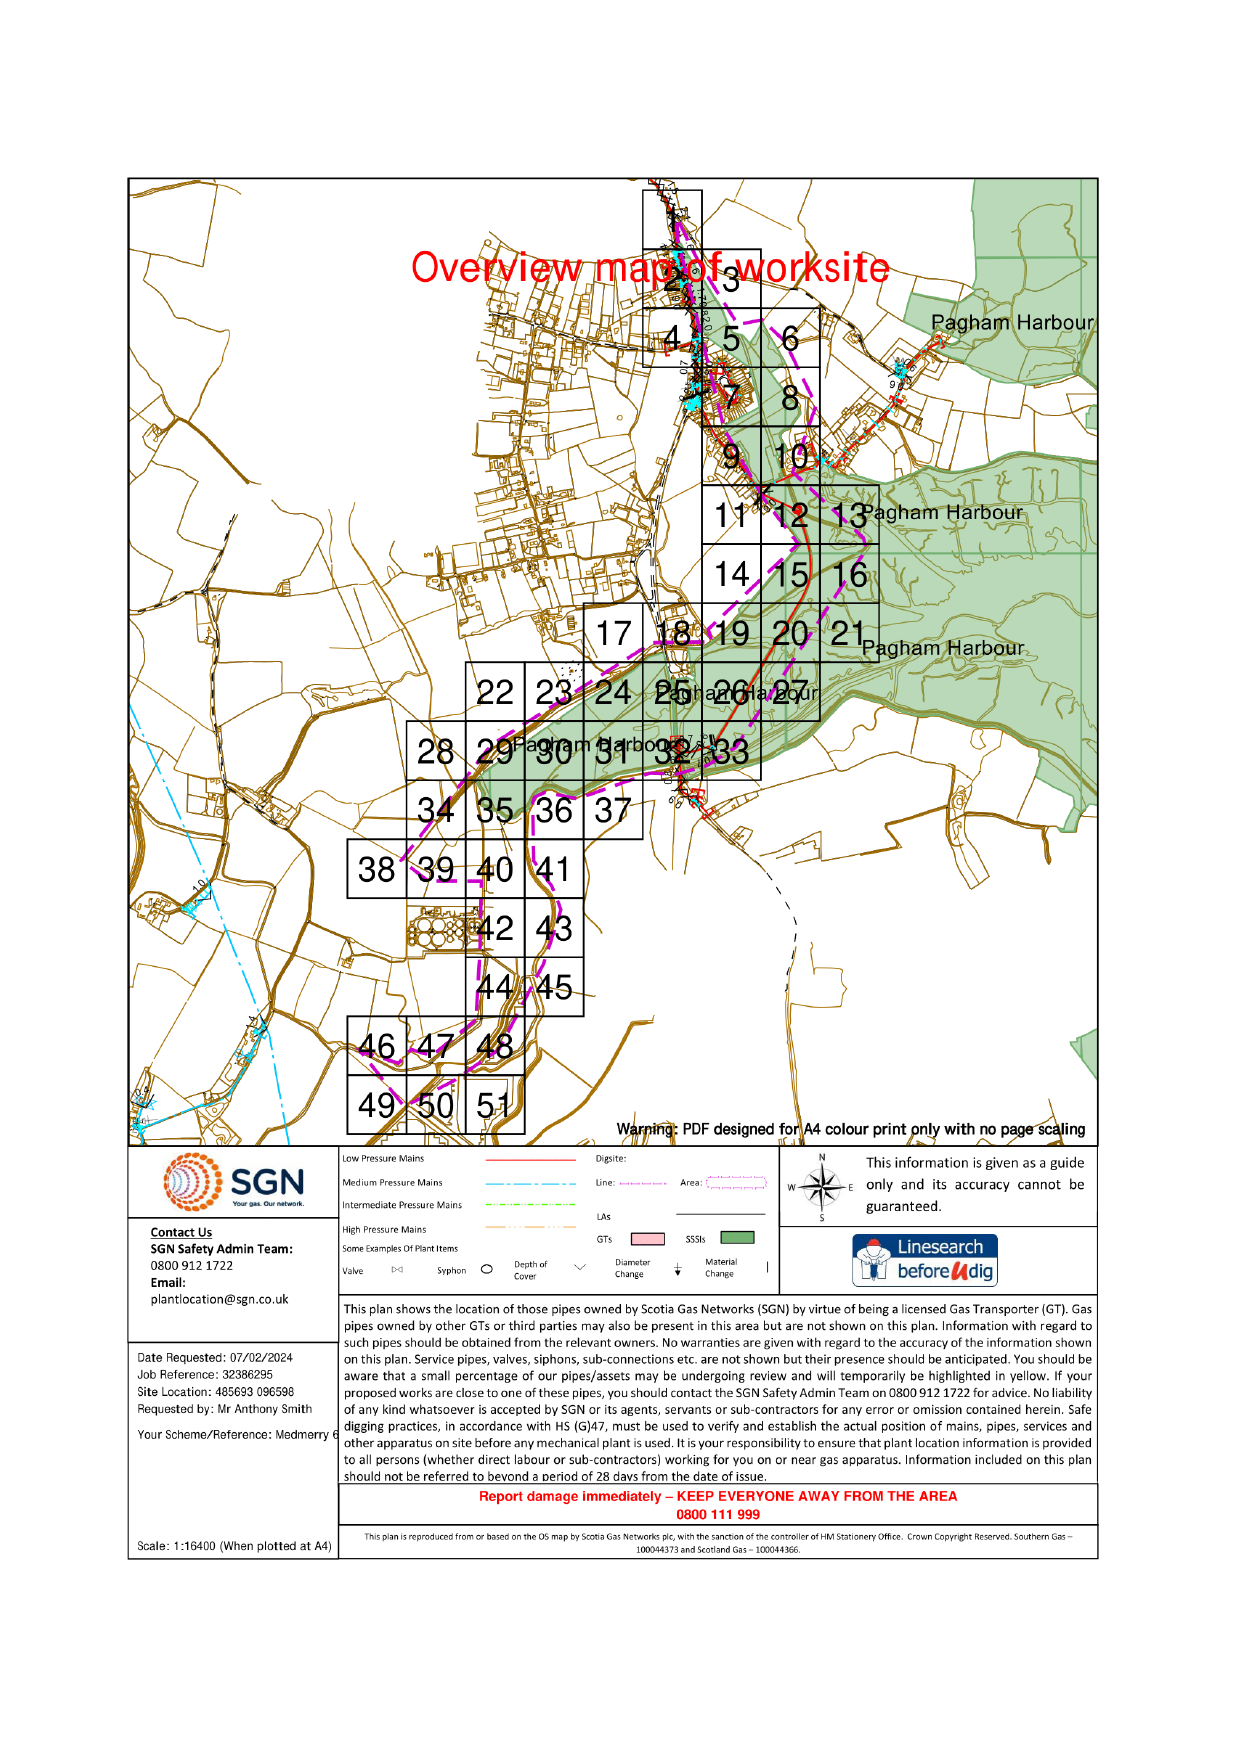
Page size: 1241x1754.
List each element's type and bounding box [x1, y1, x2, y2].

picture [103, 150, 1122, 1591]
